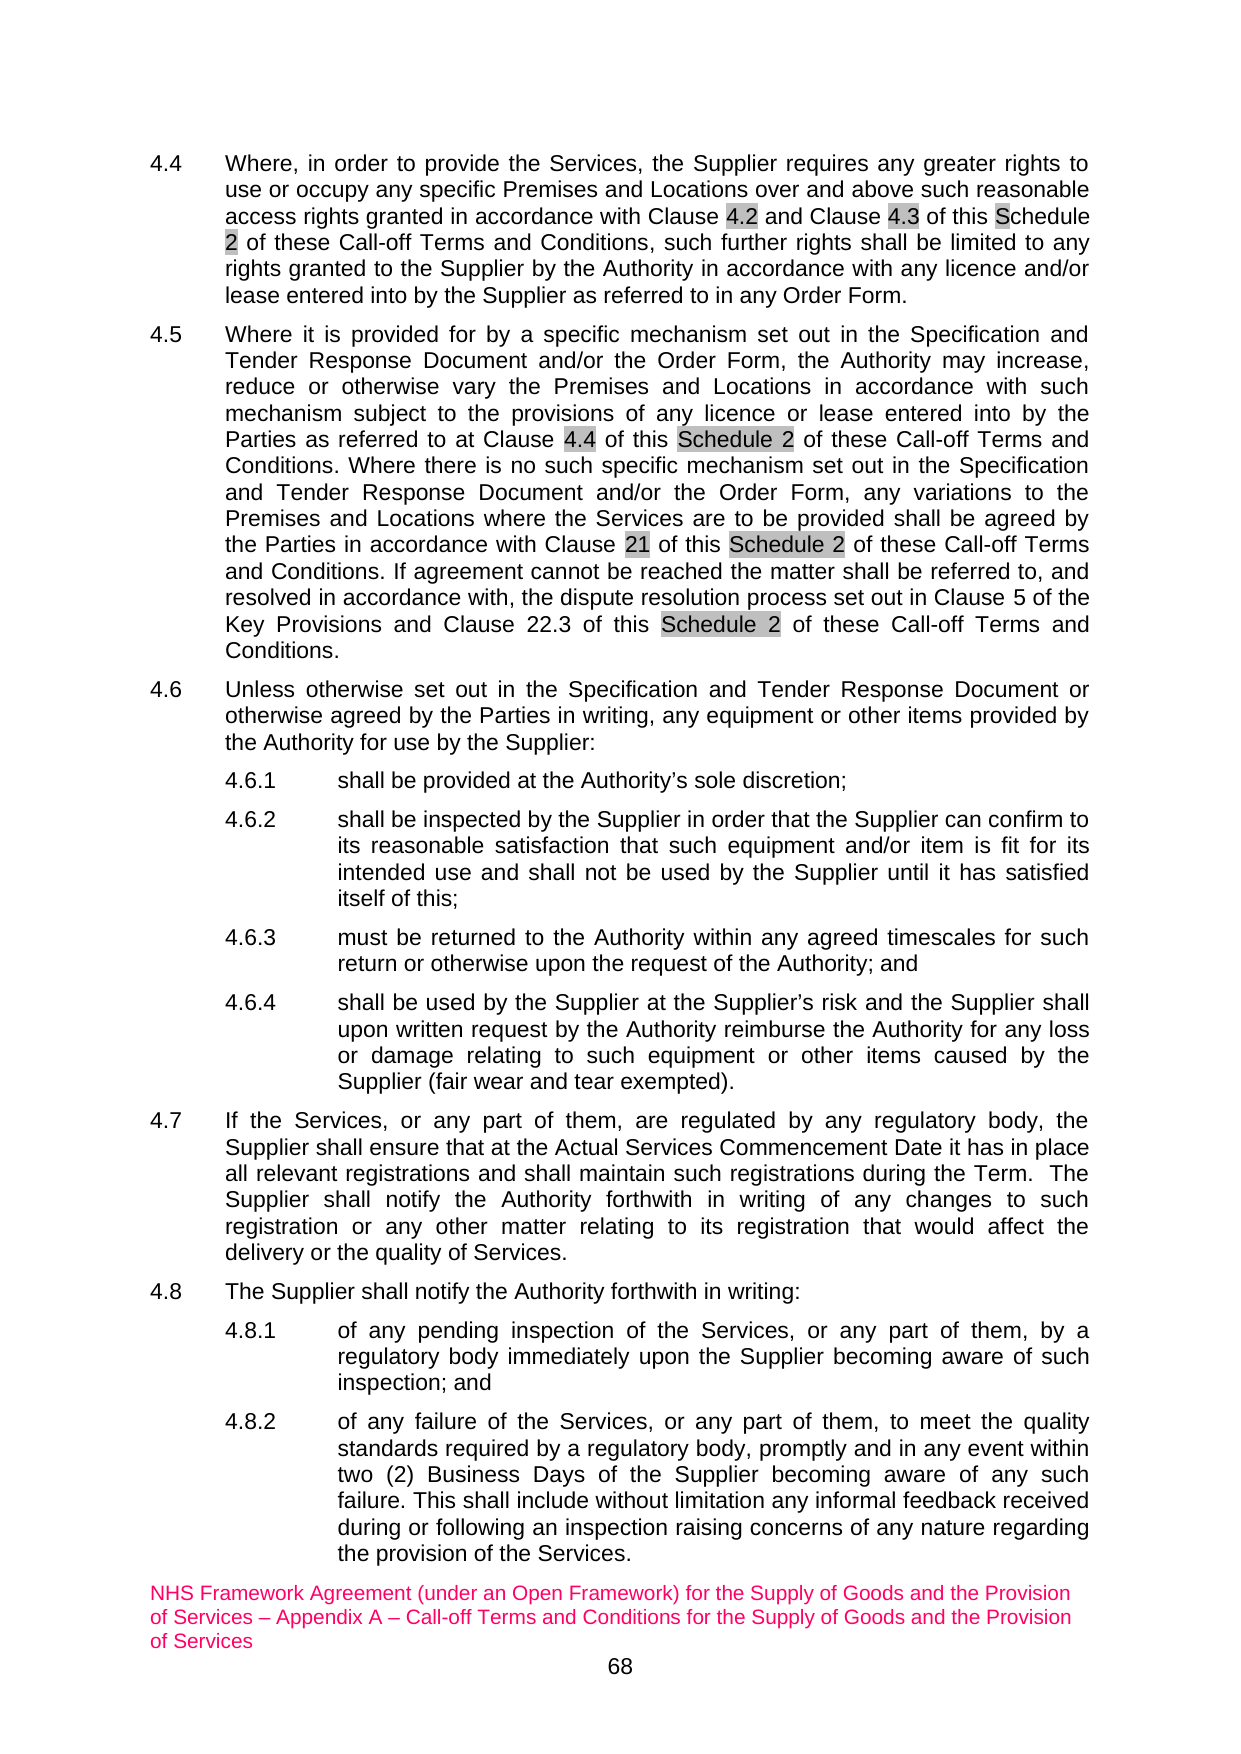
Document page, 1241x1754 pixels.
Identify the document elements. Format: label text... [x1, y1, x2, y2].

text The Supplier shall notify the Authority forthwith in writing: [150, 1278, 1090, 1304]
text of any pending inspection of the Services, or any part of them, by a regulatory body immediately upon the Supplier becoming aware of such inspection; and [225, 1317, 1090, 1396]
text of any failure of the Services, or any part of them, to meet the quality standards required by a regulatory body, promptly and in any event within two (2) Business Days of the Supplier becoming aware of any such failure. This shall include without limitation any informal feedback received during or following an inspection raising concerns of any nature regarding the provision of the Services. [225, 1408, 1090, 1566]
text shall be provided at the Authority’s sole discretion; [225, 767, 1090, 794]
text shall be inspected by the Supplier in order that the Supplier can confirm to its reasonable satisfaction that such equipment and/or item is fit for its intended use and shall not be used by the Supplier until it has satisfied itself of this; [225, 806, 1090, 912]
text shall be used by the Supplier at the Supplier’s risk and the Supplier shall upon written request by the Authority reimburse the Authority for any loss or damage relating to such equipment or other items caused by the Supplier (fair wear and tear exempted). [225, 989, 1090, 1095]
text must be returned to the Authority within any agreed timescales for such return or otherwise upon the request of the Authority; and [225, 924, 1090, 977]
text If the Services, or any part of them, are regulated by any regulatory body, the Supplier shall ensure that at the Actual Services Commencement Date it has in place all relevant registrations and shall maintain such registrations during the Term. The Supplier shall notify the Authority forthwith in writing of any changes to such registration or any other matter relating to its registration that would affect the delivery or the quality of Services. [150, 1107, 1090, 1265]
text Where, in order to provide the Services, the Supplier requires any greater rights to use or occupy any specific Premises and Locations over and above such reasonable access rights granted in accordance with Clause 4.2 and Clause 4.3 of this Schedule 2 of these Call-off Terms and Conditions, such further rights shall be limited to any rights granted to the Supplier by the Authority in accordance with any licence and/or lease entered into by the Supplier as referred to in any Order Form. [150, 150, 1090, 308]
text Unless otherwise set out in the Specification and Tender Response Document or otherwise agreed by the Parties in writing, any equipment or other items provided by the Authority for use by the Supplier: [150, 676, 1090, 755]
text Where it is provided for by a specific mechanism set out in the Specification and Tender Response Document and/or the Order Form, the Authority may increase, reduce or otherwise vary the Premises and Locations in accordance with such mechanism subject to the provisions of any licence or lease entered into by the Parties as referred to at Clause 4.4 of this Schedule 2 of these Call-off Terms and Conditions. Where there is no such specific mechanism set out in the Specification and Tender Response Document and/or the Order Form, any variations to the Premises and Locations where the Services are to be provided shall be agreed by the Parties in accordance with Clause 21 of this Schedule 2 of these Call-off Terms and Conditions. If agreement cannot be reached the matter shall be referred to, and resolved in accordance with, the dispute resolution process set out in Clause 5 of the Key Provisions and Clause 22.3 of this Schedule 2 of these Call-off Terms and Conditions. [150, 321, 1090, 663]
